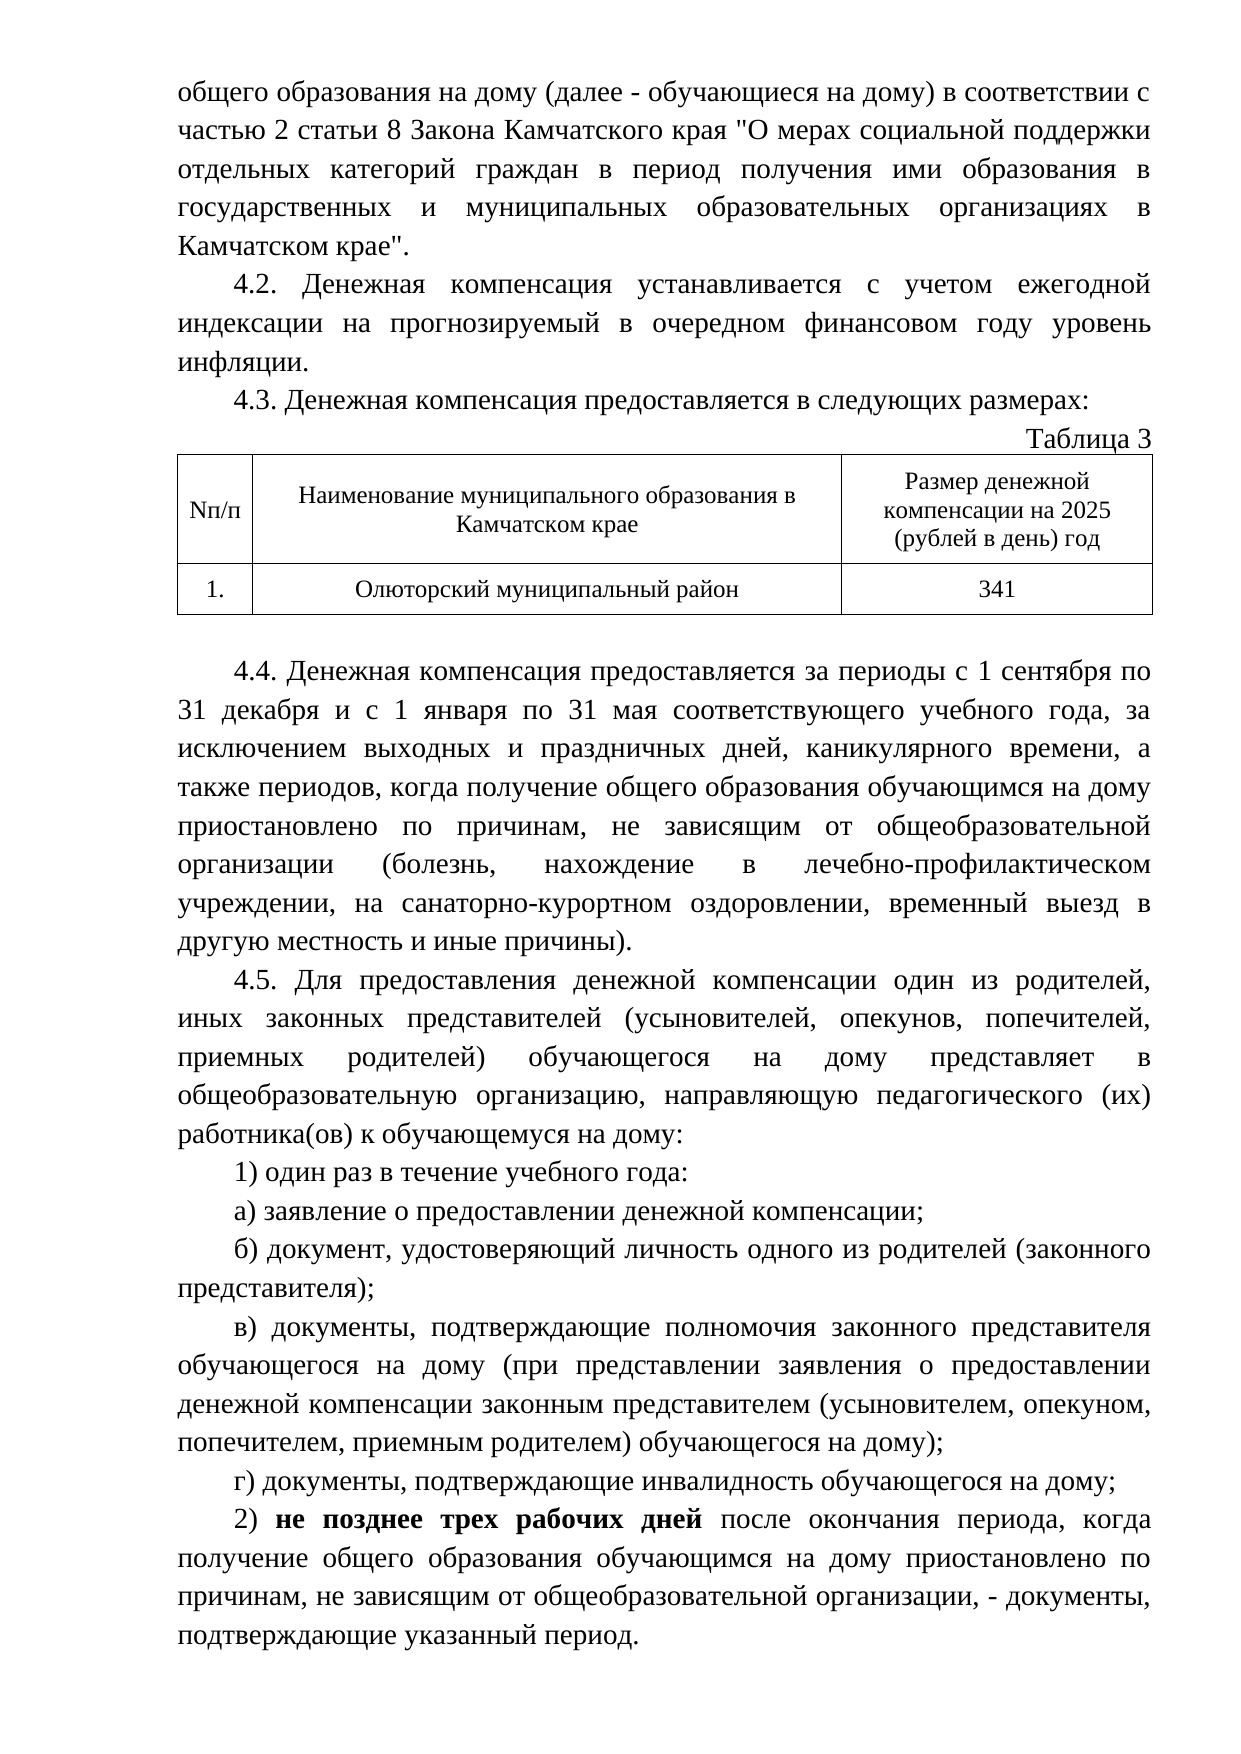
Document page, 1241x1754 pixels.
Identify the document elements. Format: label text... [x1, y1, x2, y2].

table_cell Олюторский муниципальный район [253, 564, 841, 614]
table_cell 341 [842, 564, 1152, 614]
text 4.3. Денежная компенсация предоставляется в следующих размерах: [177, 382, 1152, 416]
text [177, 74, 1152, 262]
table_header Наименование муниципального образования в Камчатском крае [253, 455, 841, 563]
text а) заявление о предоставлении денежной компенсации; [177, 1193, 1152, 1227]
text г) документы, подтверждающие инвалидность обучающегося на дому; [177, 1463, 1152, 1496]
table_cell 1. [178, 564, 252, 614]
text 4.2. Денежная компенсация устанавливается с учетом ежегодной индексации на прогнозируемый в очередном финансовом году уровень инфляции. [177, 267, 1152, 377]
table_header Nп/п [178, 455, 252, 563]
text Таблица 3 [177, 421, 1152, 454]
text 1) один раз в течение учебного года: [177, 1154, 1152, 1188]
text 4.5. Для предоставления денежной компенсации один из родителей, иных законных представителей (усыновителей, опекунов, попечителей, приемных родителей) обучающегося на дому представляет в общеобразовательную организацию, направляющую педагогического (их) работника(ов) к обучающемуся на дому: [177, 962, 1152, 1149]
text в) документы, подтверждающие полномочия законного представителя обучающегося на дому (при представлении заявления о предоставлении денежной компенсации законным представителем (усыновителем, опекуном, попечителем, приемным родителем) обучающегося на дому); [177, 1309, 1152, 1458]
text 4.4. Денежная компенсация предоставляется за периоды с 1 сентября по 31 декабря и с 1 января по 31 мая соответствующего учебного года, за исключением выходных и праздничных дней, каникулярного времени, а также периодов, когда получение общего образования обучающимся на дому приостановлено по причинам, не зависящим от общеобразовательной организации (болезнь, нахождение в лечебно-профилактическом учреждении, на санаторно-курортном оздоровлении, временный выезд в другую местность и иные причины). [177, 653, 1152, 957]
table_header Размер денежной компенсации на 2025 (рублей в день) год [842, 455, 1152, 563]
text 2) не позднее трех рабочих дней после окончания периода, когда получение общего образования обучающимся на дому приостановлено по причинам, не зависящим от общеобразовательной организации, - документы, подтверждающие указанный период. [177, 1501, 1152, 1651]
text б) документ, удостоверяющий личность одного из родителей (законного представителя); [177, 1232, 1152, 1304]
